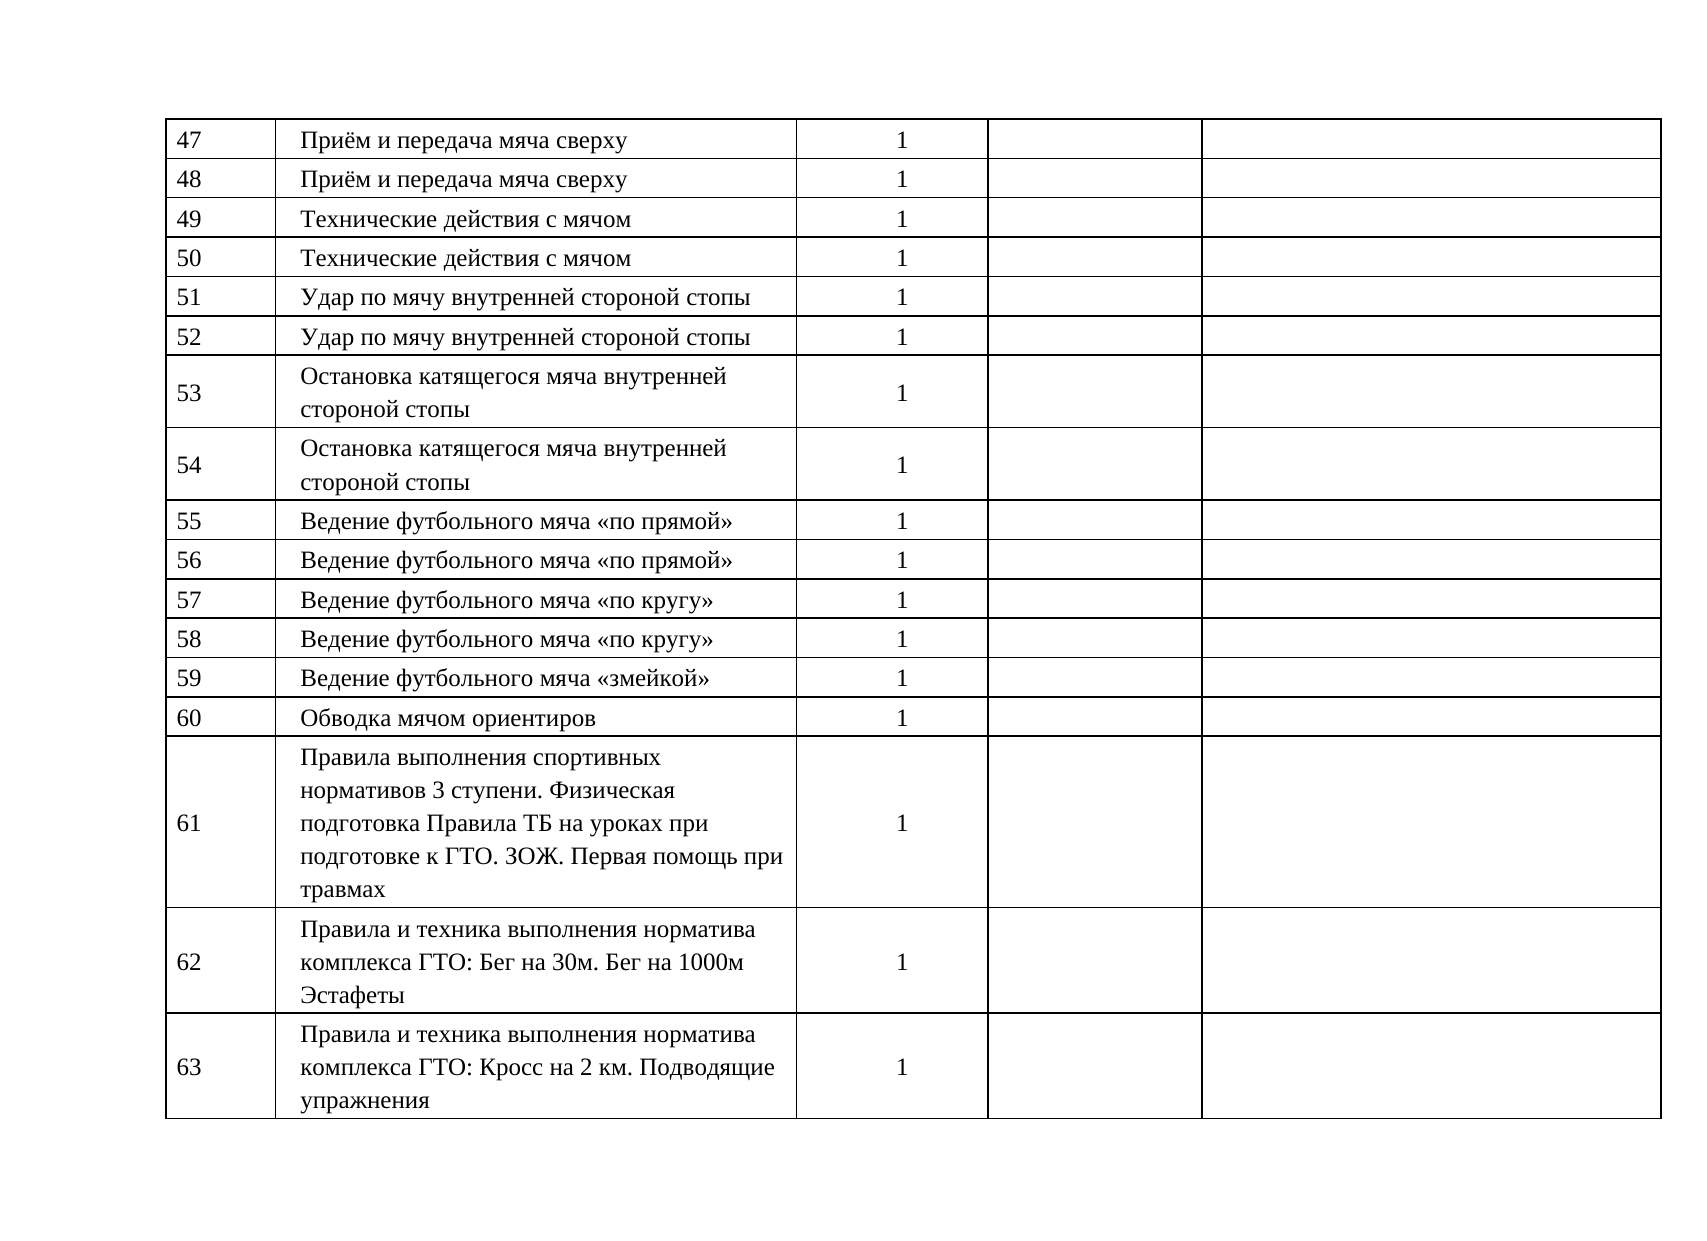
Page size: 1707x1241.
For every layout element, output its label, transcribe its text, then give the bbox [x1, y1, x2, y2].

table_cell Ведение футбольного мяча «по прямой» [276, 540, 796, 578]
table_cell 1 [797, 540, 987, 578]
table_cell [989, 737, 1201, 907]
table_cell 1 [797, 356, 987, 427]
table_cell [989, 698, 1201, 735]
table_cell 63 [167, 1014, 275, 1118]
table_cell 48 [167, 159, 275, 197]
table_cell 62 [167, 908, 275, 1012]
table_cell [989, 428, 1201, 499]
table_cell 1 [797, 501, 987, 538]
table_cell 1 [797, 908, 987, 1012]
table_cell Ведение футбольного мяча «по кругу» [276, 580, 796, 617]
table_cell 53 [167, 356, 275, 427]
table_cell [989, 198, 1201, 236]
table_cell [1203, 277, 1660, 315]
table_cell [989, 540, 1201, 578]
table_cell 1 [797, 658, 987, 696]
table_cell 1 [797, 238, 987, 276]
table_cell Правила и техника выполнения норматива комплекса ГТО: Кросс на 2 км. Подводящие упражнения [276, 1014, 796, 1118]
table_cell 1 [797, 580, 987, 617]
table_cell [989, 501, 1201, 538]
table_cell Ведение футбольного мяча «змейкой» [276, 658, 796, 696]
table_cell [989, 317, 1201, 354]
table_cell [1203, 908, 1660, 1012]
table_cell Удар по мячу внутренней стороной стопы [276, 277, 796, 315]
table_cell Приём и передача мяча сверху [276, 120, 796, 157]
table_cell Ведение футбольного мяча «по кругу» [276, 619, 796, 657]
table_cell [1203, 120, 1660, 157]
table_cell 55 [167, 501, 275, 538]
table_cell 61 [167, 737, 275, 907]
table_cell [1203, 1014, 1660, 1118]
table_cell 54 [167, 428, 275, 499]
table_cell 1 [797, 1014, 987, 1118]
table_cell 51 [167, 277, 275, 315]
table_cell Ведение футбольного мяча «по прямой» [276, 501, 796, 538]
table_cell 56 [167, 540, 275, 578]
table_cell 58 [167, 619, 275, 657]
table_cell 1 [797, 198, 987, 236]
table_cell 57 [167, 580, 275, 617]
table_cell Технические действия с мячом [276, 198, 796, 236]
table_cell 1 [797, 277, 987, 315]
table_cell 50 [167, 238, 275, 276]
table_cell Технические действия с мячом [276, 238, 796, 276]
table_cell [1203, 698, 1660, 735]
table_cell [989, 619, 1201, 657]
table_cell 1 [797, 428, 987, 499]
table_cell [989, 120, 1201, 157]
table_cell [1203, 356, 1660, 427]
table_cell Остановка катящегося мяча внутренней стороной стопы [276, 356, 796, 427]
table_cell [989, 159, 1201, 197]
table_cell Приём и передача мяча сверху [276, 159, 796, 197]
table_cell 1 [797, 317, 987, 354]
table_cell Остановка катящегося мяча внутренней стороной стопы [276, 428, 796, 499]
table_cell Правила выполнения спортивных нормативов 3 ступени. Физическая подготовка Правила ТБ на уроках при подготовке к ГТО. ЗОЖ. Первая помощь при травмах [276, 737, 796, 907]
table_cell 1 [797, 159, 987, 197]
table_cell [989, 580, 1201, 617]
table_cell [1203, 737, 1660, 907]
table_cell [989, 658, 1201, 696]
table_cell 1 [797, 619, 987, 657]
table_cell [1203, 238, 1660, 276]
table_cell [1203, 619, 1660, 657]
table_cell 49 [167, 198, 275, 236]
table_cell [1203, 198, 1660, 236]
table_cell Удар по мячу внутренней стороной стопы [276, 317, 796, 354]
table_cell 60 [167, 698, 275, 735]
table_cell [1203, 501, 1660, 538]
table_cell [989, 277, 1201, 315]
table_cell [1203, 428, 1660, 499]
table_cell 1 [797, 737, 987, 907]
table_cell Обводка мячом ориентиров [276, 698, 796, 735]
table_cell [989, 908, 1201, 1012]
table_cell 1 [797, 120, 987, 157]
table_cell 52 [167, 317, 275, 354]
table_cell Правила и техника выполнения норматива комплекса ГТО: Бег на 30м. Бег на 1000м Эстафеты [276, 908, 796, 1012]
table_cell [989, 1014, 1201, 1118]
table_cell 59 [167, 658, 275, 696]
table_cell [1203, 317, 1660, 354]
table_cell 1 [797, 698, 987, 735]
table_cell [1203, 658, 1660, 696]
table_cell 47 [167, 120, 275, 157]
table_cell [1203, 159, 1660, 197]
table_cell [1203, 540, 1660, 578]
table_cell [989, 238, 1201, 276]
table_cell [989, 356, 1201, 427]
table_cell [1203, 580, 1660, 617]
